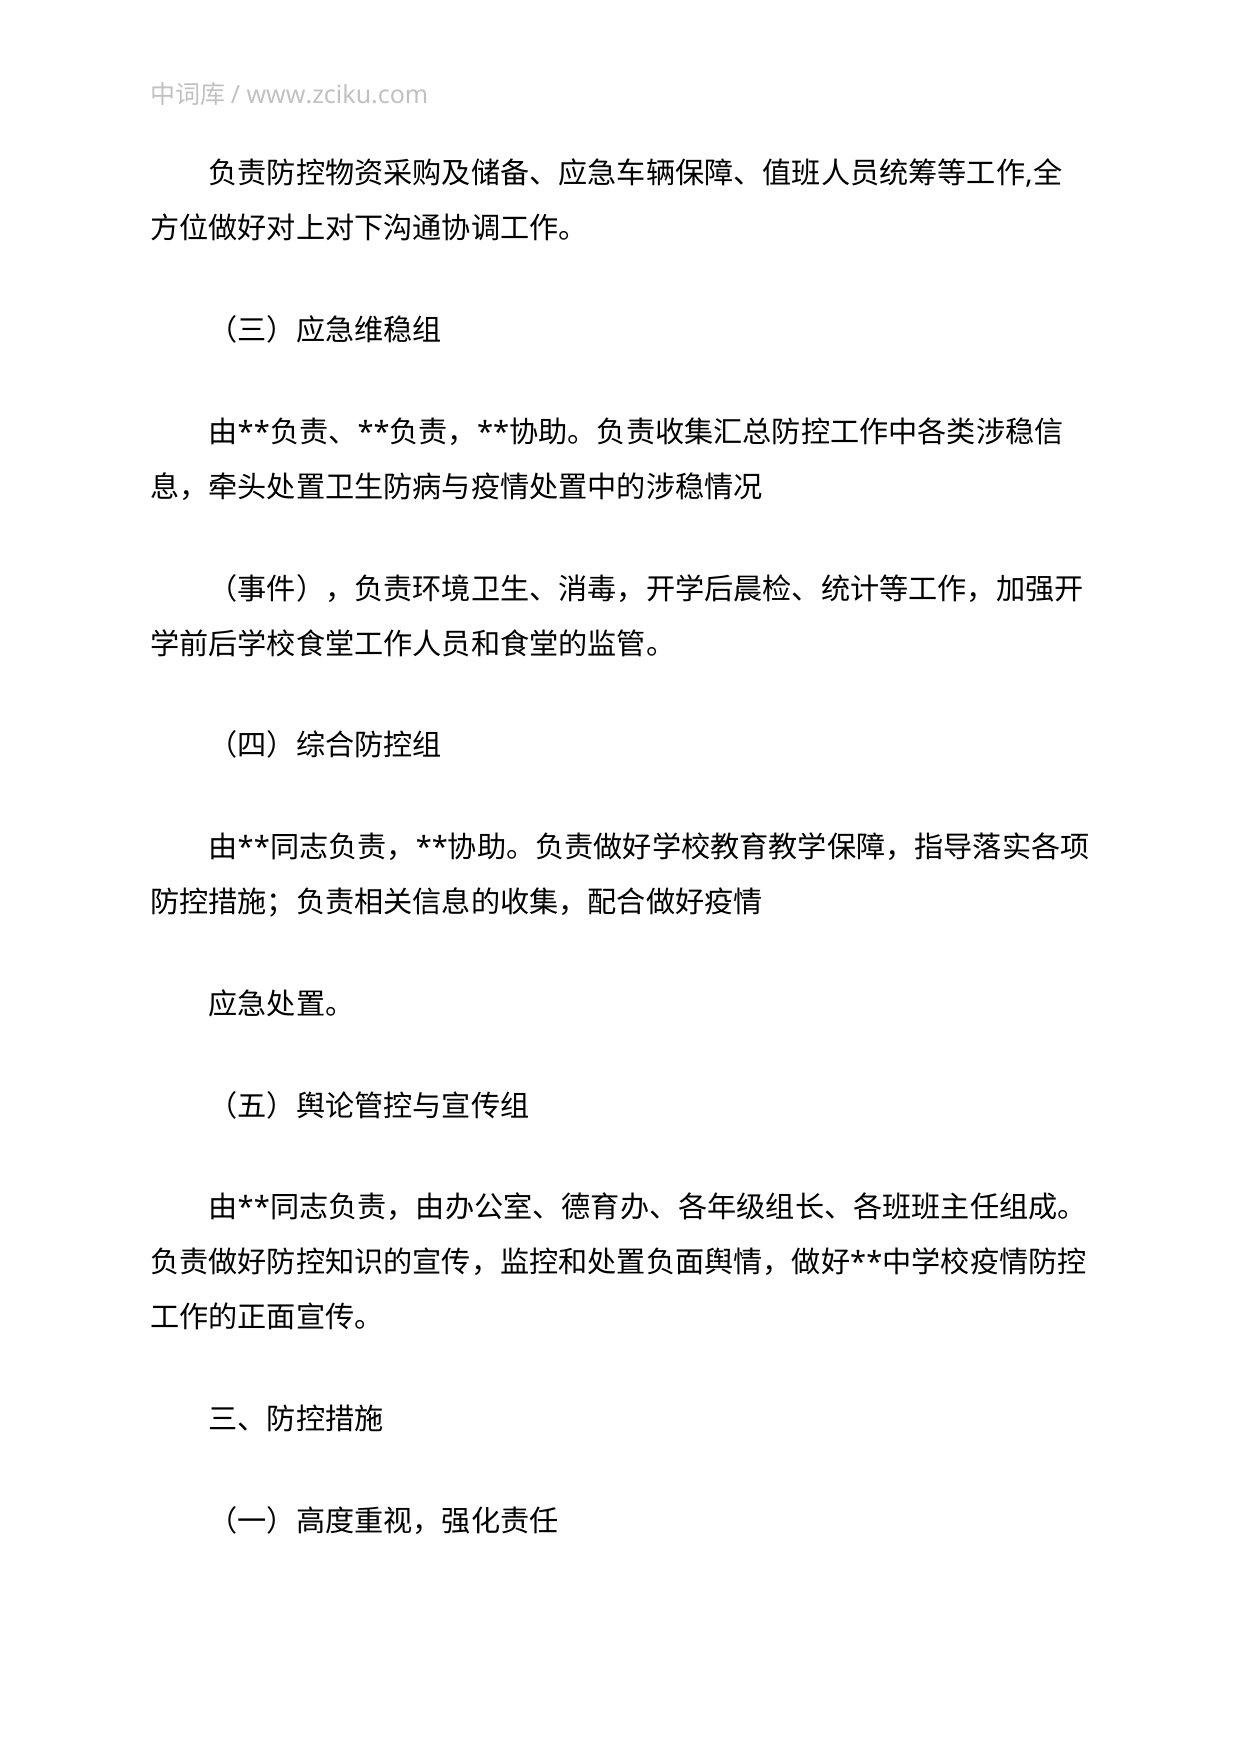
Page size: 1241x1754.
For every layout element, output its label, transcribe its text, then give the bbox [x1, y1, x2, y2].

text 应急处置。 [150, 981, 1090, 1023]
text （三）应急维稳组 [150, 307, 1090, 349]
text 由**同志负责，**协助。负责做好学校教育教学保障，指导落实各项防控措施；负责相关信息的收集，配合做好疫情 [150, 824, 1090, 921]
text （一）高度重视，强化责任 [150, 1498, 1090, 1540]
text （事件），负责环境卫生、消毒，开学后晨检、统计等工作，加强开学前后学校食堂工作人员和食堂的监管。 [150, 565, 1090, 662]
text 负责防控物资采购及储备、应急车辆保障、值班人员统筹等工作,全方位做好对上对下沟通协调工作。 [150, 150, 1090, 247]
text 由**负责、**负责，**协助。负责收集汇总防控工作中各类涉稳信息，牵头处置卫生防病与疫情处置中的涉稳情况 [150, 408, 1090, 506]
text 由**同志负责，由办公室、德育办、各年级组长、各班班主任组成。负责做好防控知识的宣传，监控和处置负面舆情，做好**中学校疫情防控工作的正面宣传。 [150, 1184, 1090, 1336]
text （五）舆论管控与宣传组 [150, 1082, 1090, 1124]
text （四）综合防控组 [150, 722, 1090, 764]
text 三、防控措施 [150, 1396, 1090, 1438]
